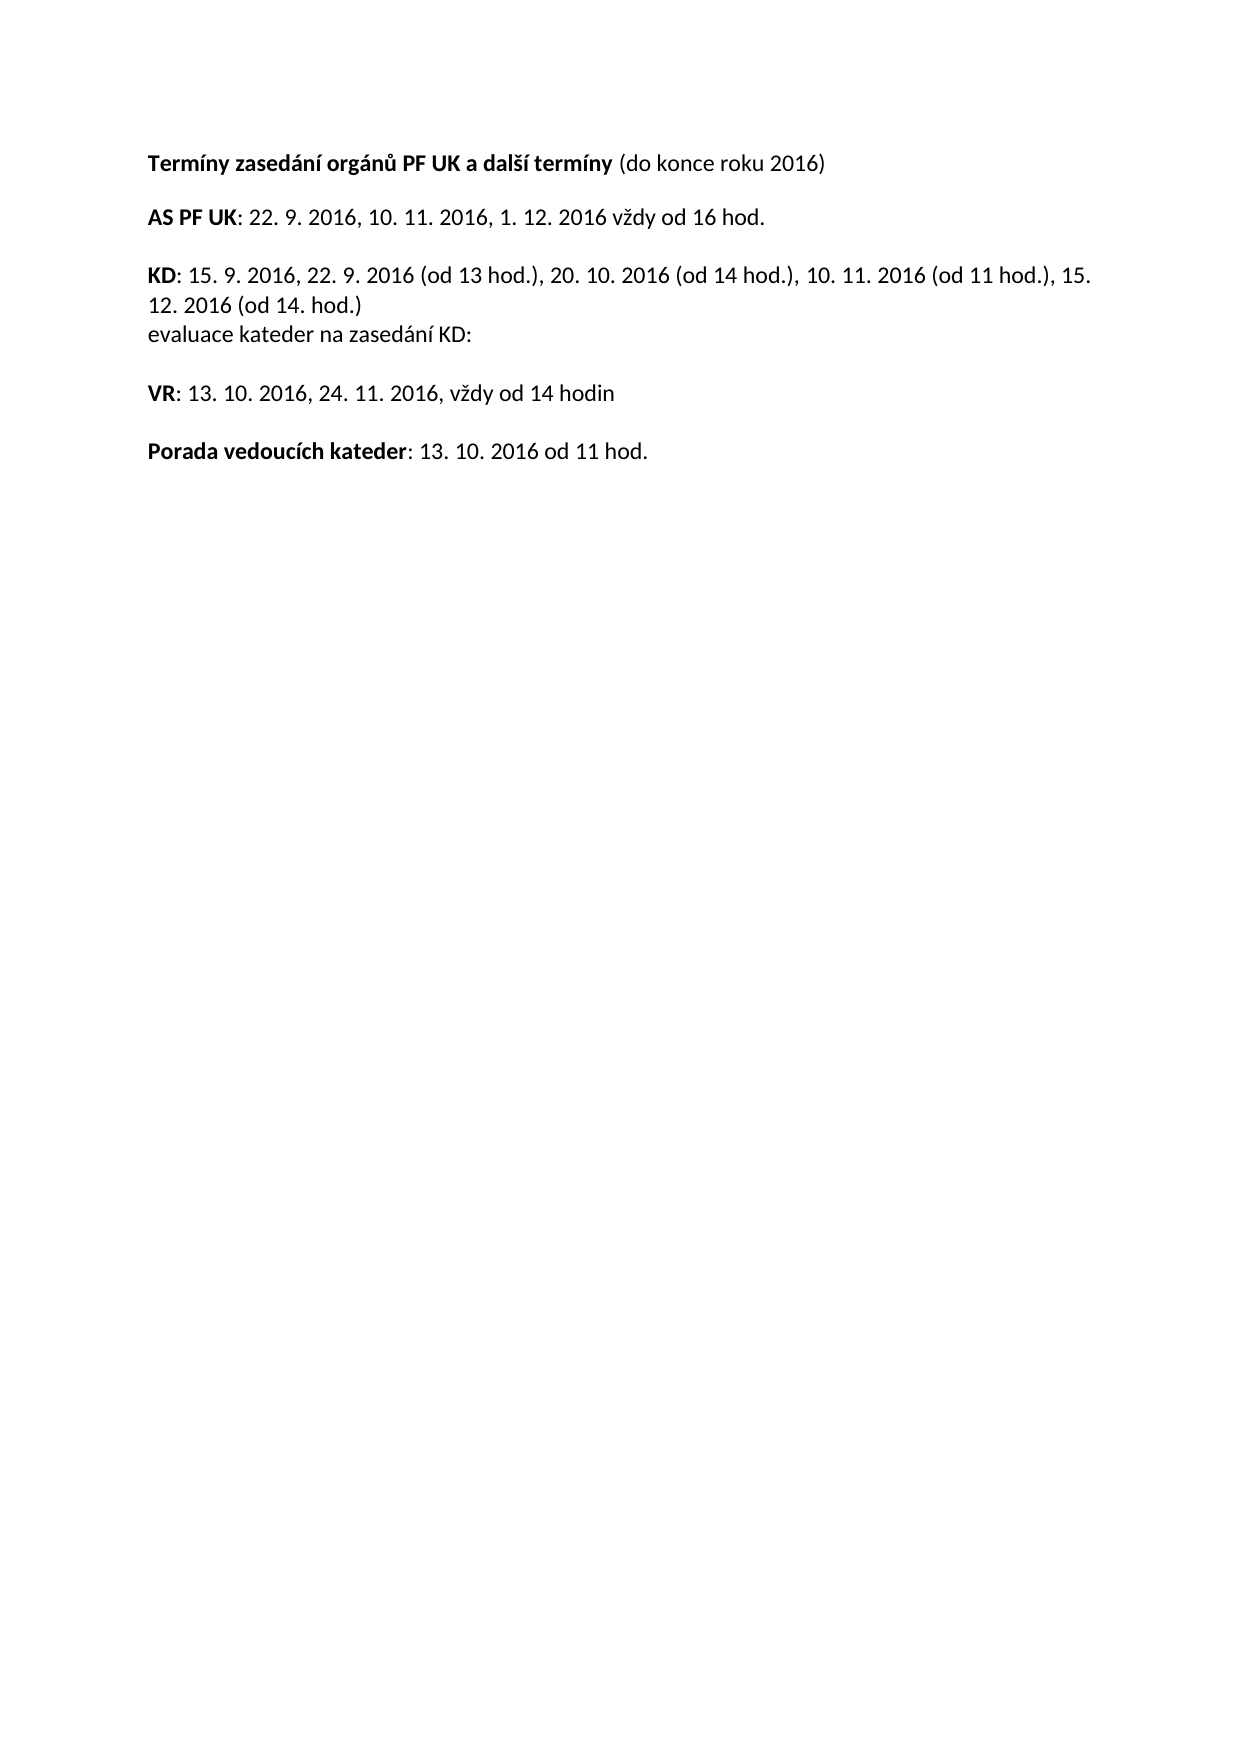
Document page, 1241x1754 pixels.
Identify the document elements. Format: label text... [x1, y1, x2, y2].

text KD: 15. 9. 2016, 22. 9. 2016 (od 13 hod.), 20. 10. 2016 (od 14 hod.), 10. 11. 2016 (od 11 hod.), 15. 12. 2016 (od 14. hod.) [148, 261, 1093, 319]
text VR: 13. 10. 2016, 24. 11. 2016, vždy od 14 hodin [148, 378, 1093, 407]
text Porada vedoucích kateder: 13. 10. 2016 od 11 hod. [148, 436, 1093, 466]
text Termíny zasedání orgánů PF UK a další termíny (do konce roku 2016) [148, 148, 1093, 177]
text evaluace kateder na zasedání KD: [148, 319, 1093, 348]
text AS PF UK: 22. 9. 2016, 10. 11. 2016, 1. 12. 2016 vždy od 16 hod. [148, 202, 1093, 231]
